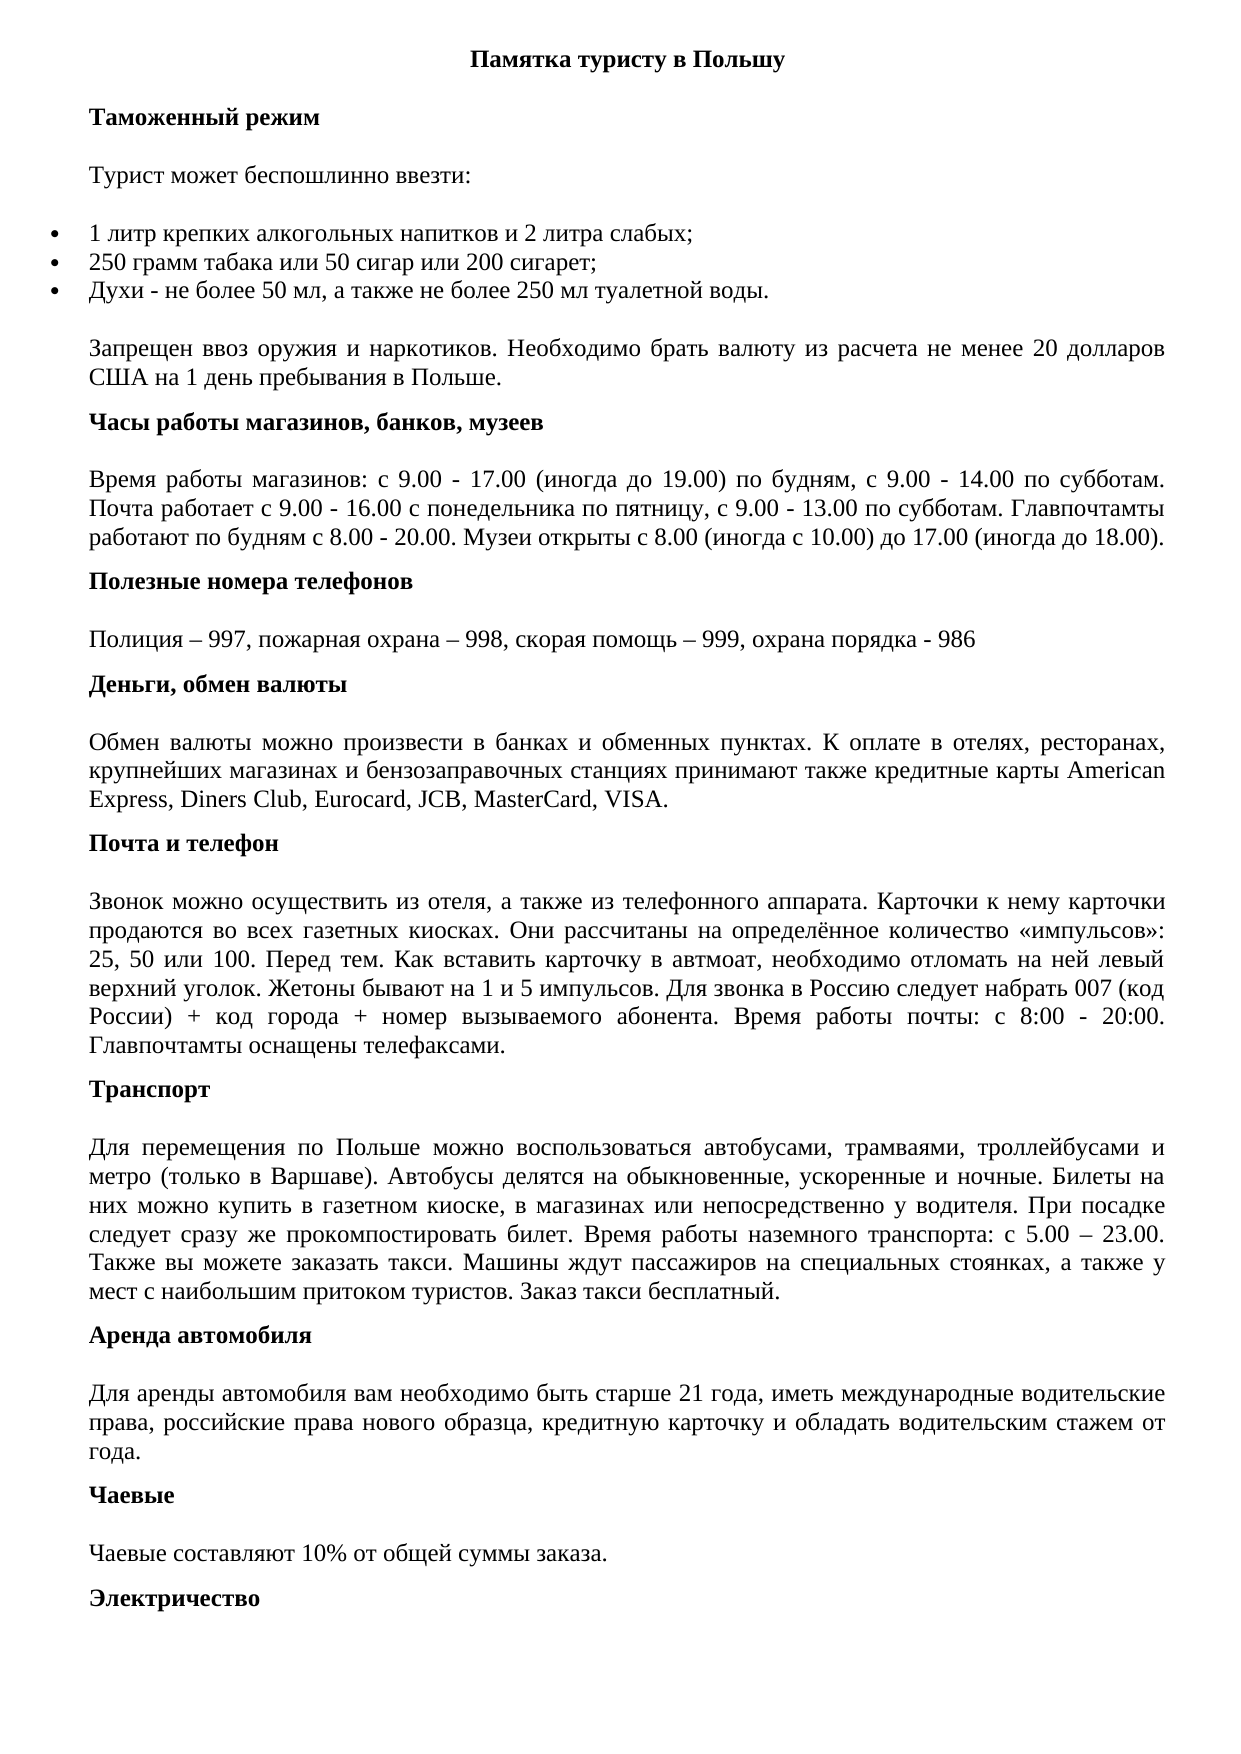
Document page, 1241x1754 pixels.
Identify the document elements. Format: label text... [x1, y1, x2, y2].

text Турист может беспошлинно ввезти: [88, 160, 1167, 189]
text Деньги, обмен валюты [88, 669, 1167, 697]
text Электричество [88, 1583, 1167, 1611]
text Аренда автомобиля [88, 1321, 1167, 1349]
text Почта и телефон [88, 828, 1167, 857]
text Время работы магазинов: с 9.00 - 17.00 (иногда до 19.00) по будням, с 9.00 - 14.00 по субботам. Почта работает с 9.00 - 16.00 с понедельника по пятницу, с 9.00 - 13.00 по субботам. Главпочтамты работают по будням с 8.00 - 20.00. Музеи открыты с 8.00 (иногда с 10.00) до 17.00 (иногда до 18.00). [88, 464, 1167, 551]
list Духи - не более 50 мл, а также не более 250 мл туалетной воды. [51, 276, 1167, 304]
text Чаевые составляют 10% от общей суммы заказа. [88, 1538, 1167, 1567]
list 250 грамм табака или 50 сигар или 200 сигарет; [51, 247, 1167, 276]
text Полезные номера телефонов [88, 566, 1167, 595]
text Для перемещения по Польше можно воспользоваться автобусами, трамваями, троллейбусами и метро (только в Варшаве). Автобусы делятся на обыкновенные, ускоренные и ночные. Билеты на них можно купить в газетном киоске, в магазинах или непосредственно у водителя. При посадке следует сразу же прокомпостировать билет. Время работы наземного транспорта: с 5.00 – 23.00. Также вы можете заказать такси. Машины ждут пассажиров на специальных стоянках, а также у мест с наибольшим притоком туристов. Заказ такси бесплатный. [88, 1132, 1167, 1305]
list 1 литр крепких алкогольных напитков и 2 литра слабых; [51, 218, 1167, 247]
text Обмен валюты можно произвести в банках и обменных пунктах. К оплате в отелях, ресторанах, крупнейших магазинах и бензозаправочных станциях принимают также кредитные карты American Express, Diners Club, Eurocard, JCB, MasterCard, VISA. [88, 727, 1167, 813]
text Запрещен ввоз оружия и наркотиков. Необходимо брать валюту из расчета не менее 20 долларов США на 1 день пребывания в Польше. [88, 333, 1167, 391]
text Полиция – 997, пожарная охрана – 998, скорая помощь – 999, охрана порядка - 986 [88, 624, 1167, 653]
text Таможенный режим [88, 102, 1167, 131]
text Чаевые [88, 1480, 1167, 1509]
text Звонок можно осуществить из отеля, а также из телефонного аппарата. Карточки к нему карточки продаются во всех газетных киосках. Они рассчитаны на определённое количество «импульсов»: 25, 50 или 100. Перед тем. Как вставить карточку в автмоат, необходимо отломать на ней левый верхний уголок. Жетоны бывают на 1 и 5 импульсов. Для звонка в Россию следует набрать 007 (код России) + код города + номер вызываемого абонента. Время работы почты: с 8:00 - 20:00. Главпочтамты оснащены телефаксами. [88, 886, 1167, 1059]
text Транспорт [88, 1074, 1167, 1103]
text Памятка туристу в Польшу [88, 44, 1167, 73]
text Для аренды автомобиля вам необходимо быть старше 21 года, иметь международные водительские права, российские права нового образца, кредитную карточку и обладать водительским стажем от года. [88, 1378, 1167, 1465]
text Часы работы магазинов, банков, музеев [88, 407, 1167, 435]
